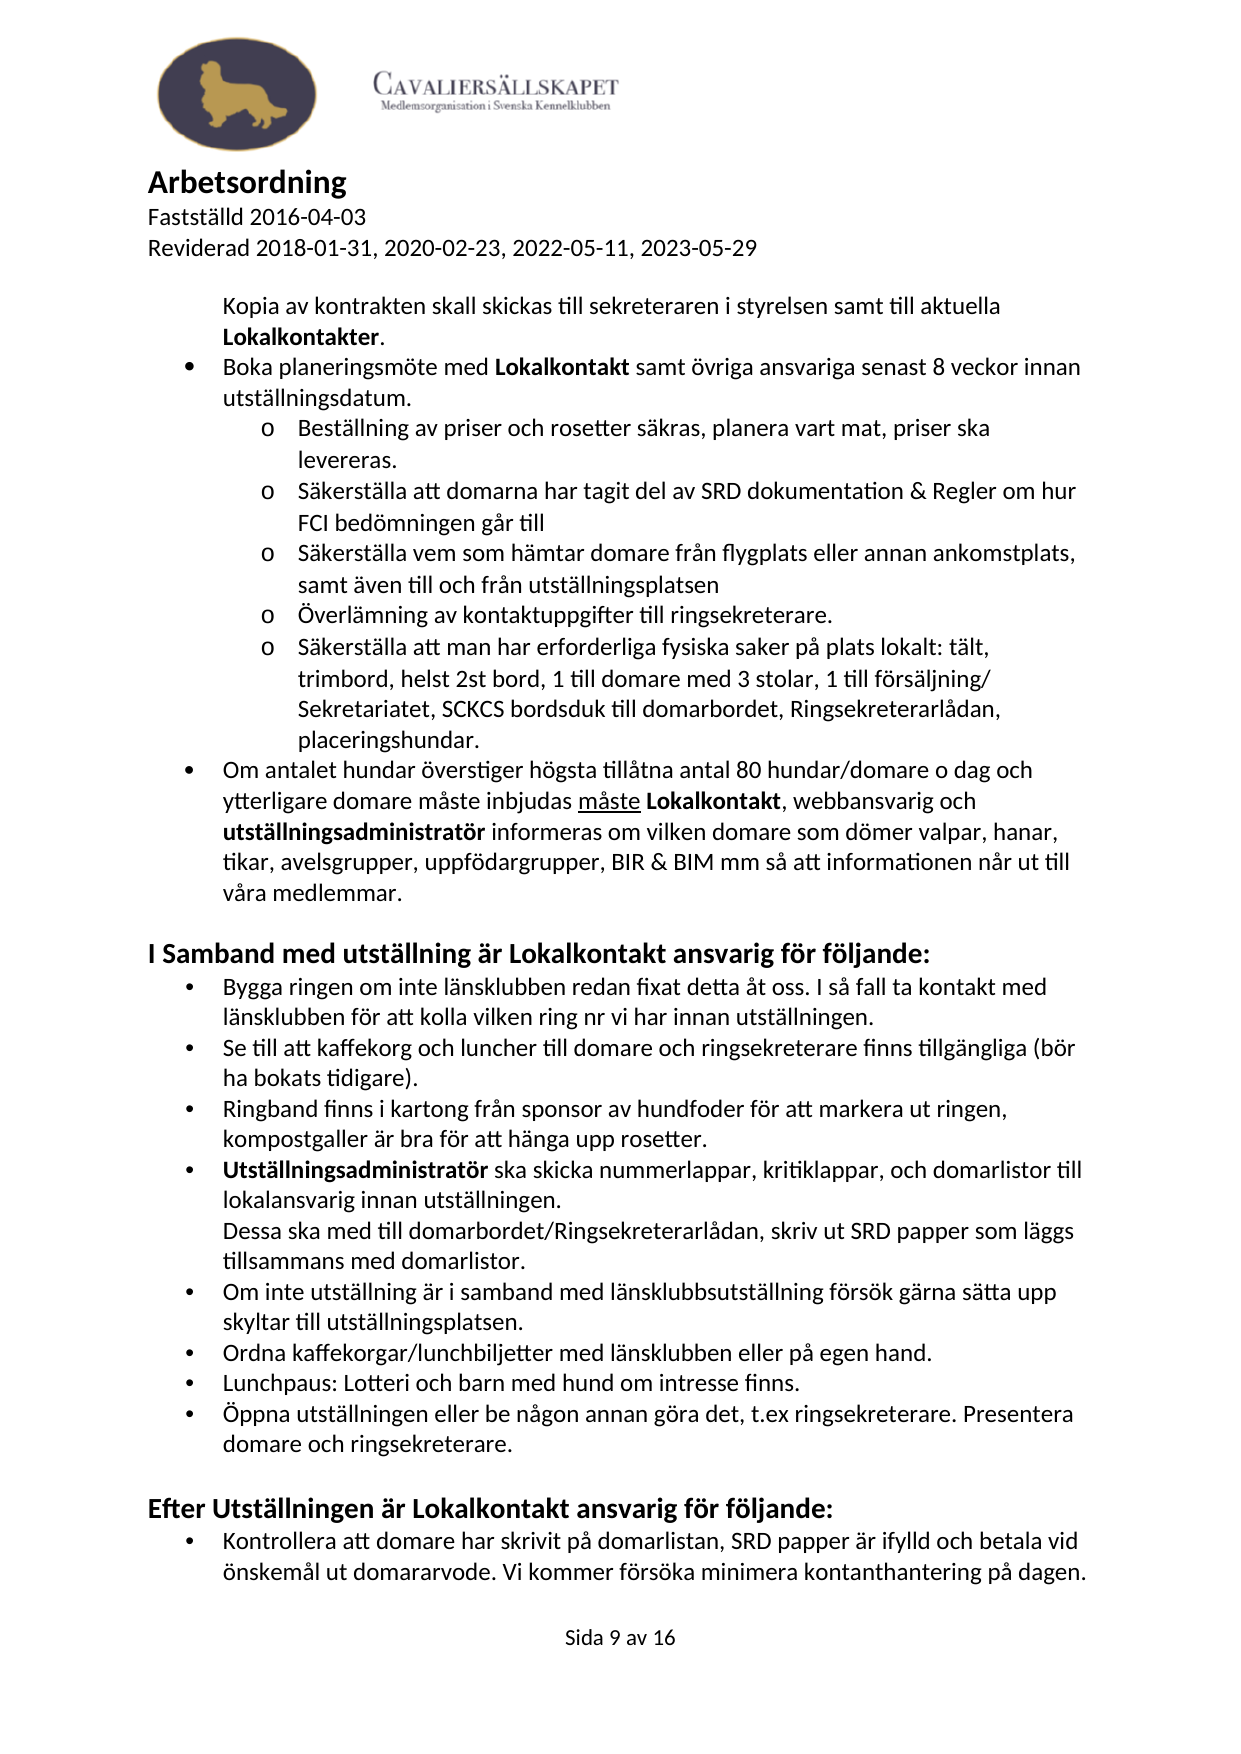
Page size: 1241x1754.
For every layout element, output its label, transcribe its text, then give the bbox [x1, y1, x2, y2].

list Bygga ringen om inte länsklubben redan fixat detta åt oss. I så fall ta kontakt med länsklubben för att kolla vilken ring nr vi har innan utställningen. [185, 971, 1093, 1032]
list Ordna kaffekorgar/lunchbiljetter med länsklubben eller på egen hand. [185, 1337, 1093, 1368]
list Om inte utställning är i samband med länsklubbsutställning försök gärna sätta upp skyltar till utställningsplatsen. [185, 1276, 1093, 1337]
list Lunchpaus: Lotteri och barn med hund om intresse finns. [185, 1368, 1093, 1398]
list Säkerställa att domarna har tagit del av SRD dokumentation & Regler om hur FCI bedömningen går till [260, 475, 1093, 537]
list Om antalet hundar överstiger högsta tillåtna antal 80 hundar/domare o dag och ytterligare domare måste inbjudas måste Lokalkontakt, webbansvarig och utställningsadministratör informeras om vilken domare som dömer valpar, hanar, tikar, avelsgrupper, uppfödargrupper, BIR & BIM mm så att informationen når ut till våra medlemmar. [185, 754, 1093, 907]
list Boka planeringsmöte med Lokalkontakt samt övriga ansvariga senast 8 veckor innan utställningsdatum. [185, 352, 1093, 413]
text Efter Utställningen är Lokalkontakt ansvarig för följande: [148, 1490, 1093, 1525]
list Beställning av priser och rosetter säkras, planera vart mat, priser ska levereras. [260, 413, 1093, 475]
list Öppna utställningen eller be någon annan göra det, t.ex ringsekreterare. Presentera domare och ringsekreterare. [185, 1398, 1093, 1459]
list Överlämning av kontaktuppgifter till ringsekreterare. [260, 599, 1093, 631]
list Ringband finns i kartong från sponsor av hundfoder för att markera ut ringen, kompostgaller är bra för att hänga upp rosetter. [185, 1093, 1093, 1154]
list Utställningsadministratör ska skicka nummerlappar, kritiklappar, och domarlistor till lokalansvarig innan utställningen. Dessa ska med till domarbordet/Ringsekreterarlådan, skriv ut SRD papper som läggs tillsammans med domarlistor. [185, 1154, 1093, 1276]
list Se till att kaffekorg och luncher till domare och ringsekreterare finns tillgängliga (bör ha bokats tidigare). [185, 1032, 1093, 1093]
text I Samband med utställning är Lokalkontakt ansvarig för följande: [148, 935, 1093, 971]
picture [147, 29, 628, 161]
list Säkerställa vem som hämtar domare från flygplats eller annan ankomstplats, samt även till och från utställningsplatsen [260, 537, 1093, 599]
list Säkerställa att man har erforderliga fysiska saker på plats lokalt: tält, trimbord, helst 2st bord, 1 till domare med 3 stolar, 1 till försäljning/ Sekretariatet, SCKCS bordsduk till domarbordet, Ringsekreterarlådan, placeringshundar. [260, 631, 1093, 754]
